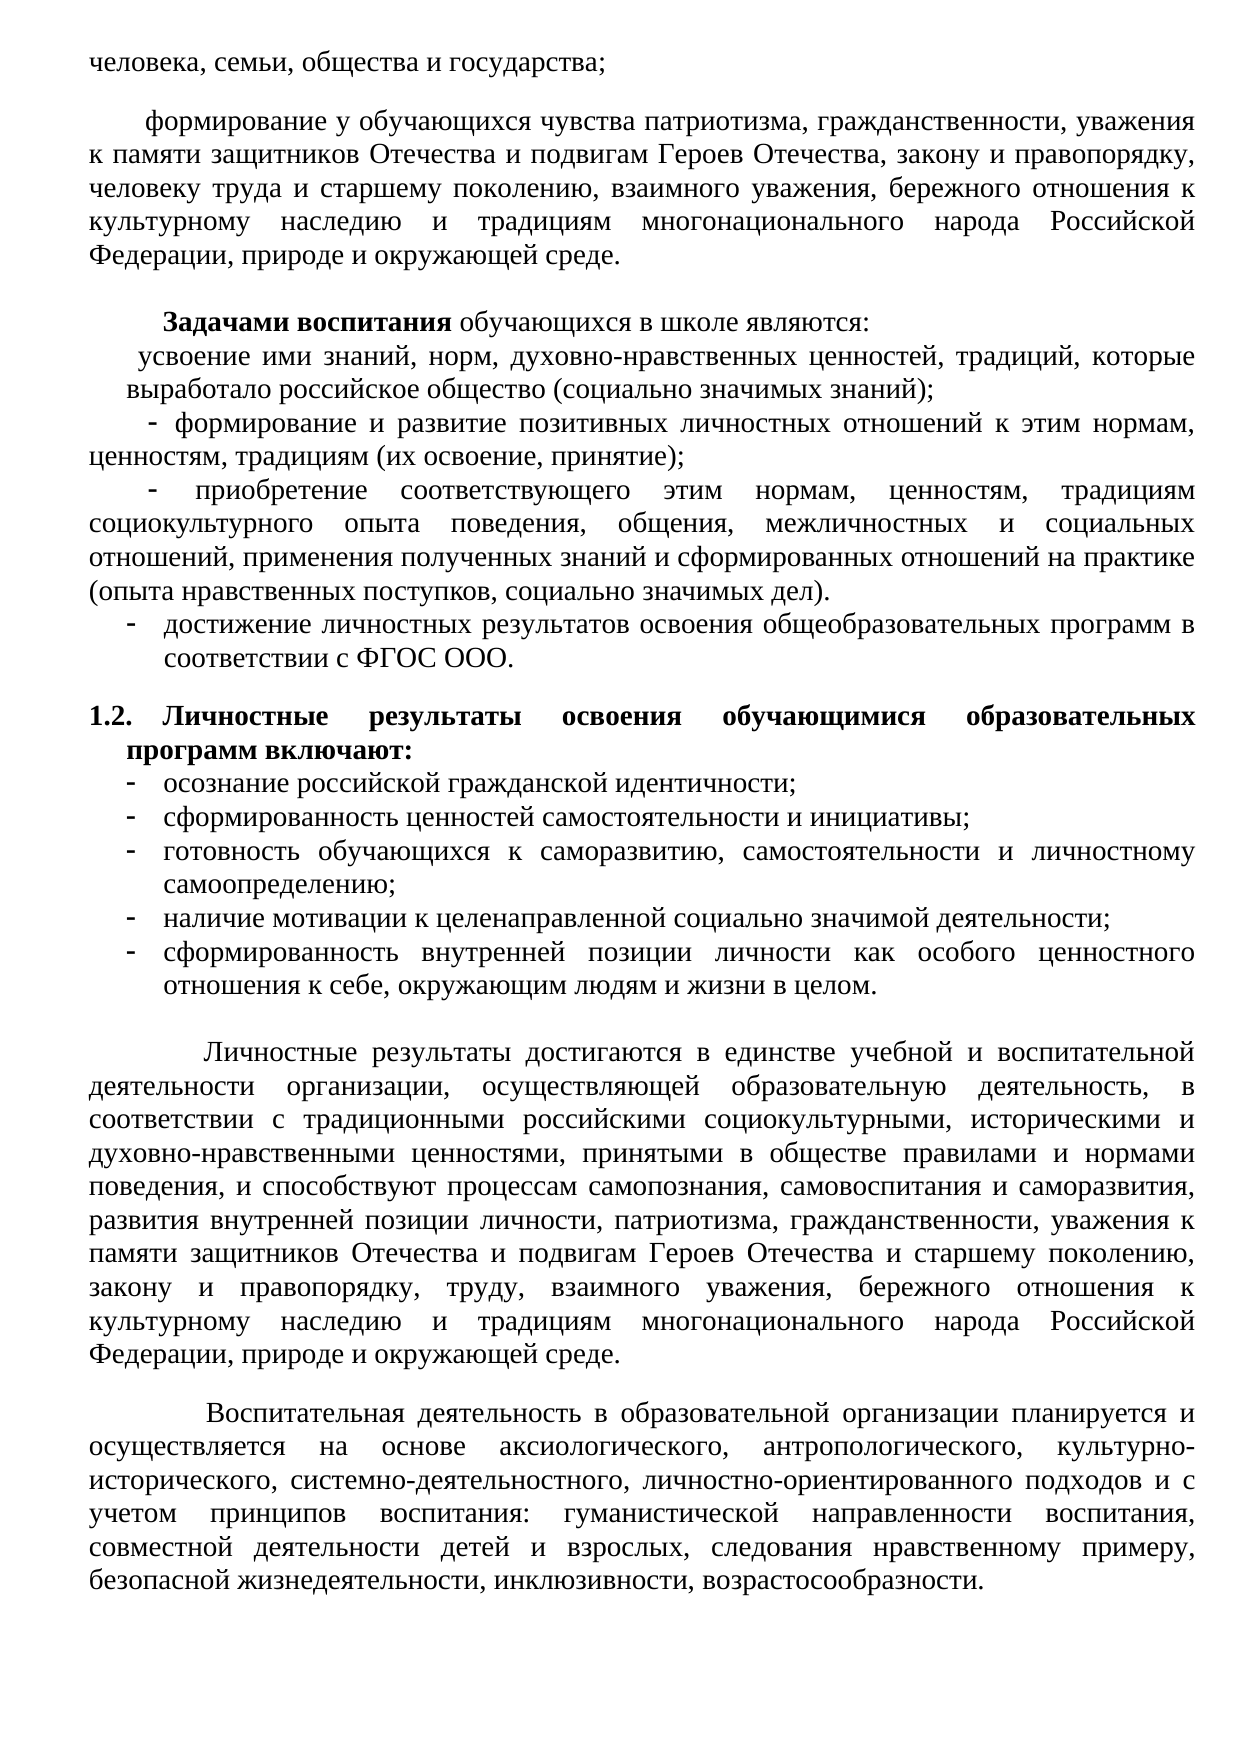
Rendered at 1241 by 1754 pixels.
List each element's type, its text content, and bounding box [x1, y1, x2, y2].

list наличие мотивации к целенаправленной социально значимой деятельности; [126, 900, 1196, 934]
list приобретение соответствующего этим нормам, ценностям, традициям социокультурного опыта поведения, общения, межличностных и социальных отношений, применения полученных знаний и сформированных отношений на практике (опыта нравственных поступков, социально значимых дел). [89, 472, 1196, 606]
list осознание российской гражданской идентичности; [126, 766, 1196, 799]
text Личностные результаты достигаются в единстве учебной и воспитательной деятельности организации, осуществляющей образовательную деятельность, в соответствии с традиционными российскими социокультурными, историческими и духовно-нравственными ценностями, принятыми в обществе правилами и нормами поведения, и способствуют процессам самопознания, самовоспитания и саморазвития, развития внутренней позиции личности, патриотизма, гражданственности, уважения к памяти защитников Отечества и подвигам Героев Отечества и старшему поколению, закону и правопорядку, труду, взаимного уважения, бережного отношения к культурному наследию и традициям многонационального народа Российской Федерации, природе и окружающей среде. [89, 1034, 1196, 1370]
list сформированность внутренней позиции личности как особого ценностного отношения к себе, окружающим людям и жизни в целом. [126, 934, 1196, 1001]
list достижение личностных результатов освоения общеобразовательных программ в соответствии с ФГОС ООО. [126, 606, 1196, 673]
list формирование и развитие позитивных личностных отношений к этим нормам, ценностям, традициям (их освоение, принятие); [89, 405, 1196, 472]
text Воспитательная деятельность в образовательной организации планируется и осуществляется на основе аксиологического, антропологического, культурно-исторического, системно-деятельностного, личностно-ориентированного подходов и с учетом принципов воспитания: гуманистической направленности воспитания, совместной деятельности детей и взрослых, следования нравственному примеру, безопасной жизнедеятельности, инклюзивности, возрастосообразности. [89, 1395, 1196, 1596]
text усвоение ими знаний, норм, духовно-нравственных ценностей, традиций, которые выработало российское общество (социально значимых знаний); [126, 338, 1196, 405]
list Личностные результаты освоения обучающимися образовательных программ включают: [89, 698, 1196, 766]
list готовность обучающихся к саморазвитию, самостоятельности и личностному самоопределению; [126, 833, 1196, 900]
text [89, 44, 1196, 78]
text Задачами воспитания обучающихся в школе являются: [89, 304, 1196, 338]
list сформированность ценностей самостоятельности и инициативы; [126, 799, 1196, 833]
text формирование у обучающихся чувства патриотизма, гражданственности, уважения к памяти защитников Отечества и подвигам Героев Отечества, закону и правопорядку, человеку труда и старшему поколению, взаимного уважения, бережного отношения к культурному наследию и традициям многонационального народа Российской Федерации, природе и окружающей среде. [89, 103, 1196, 271]
